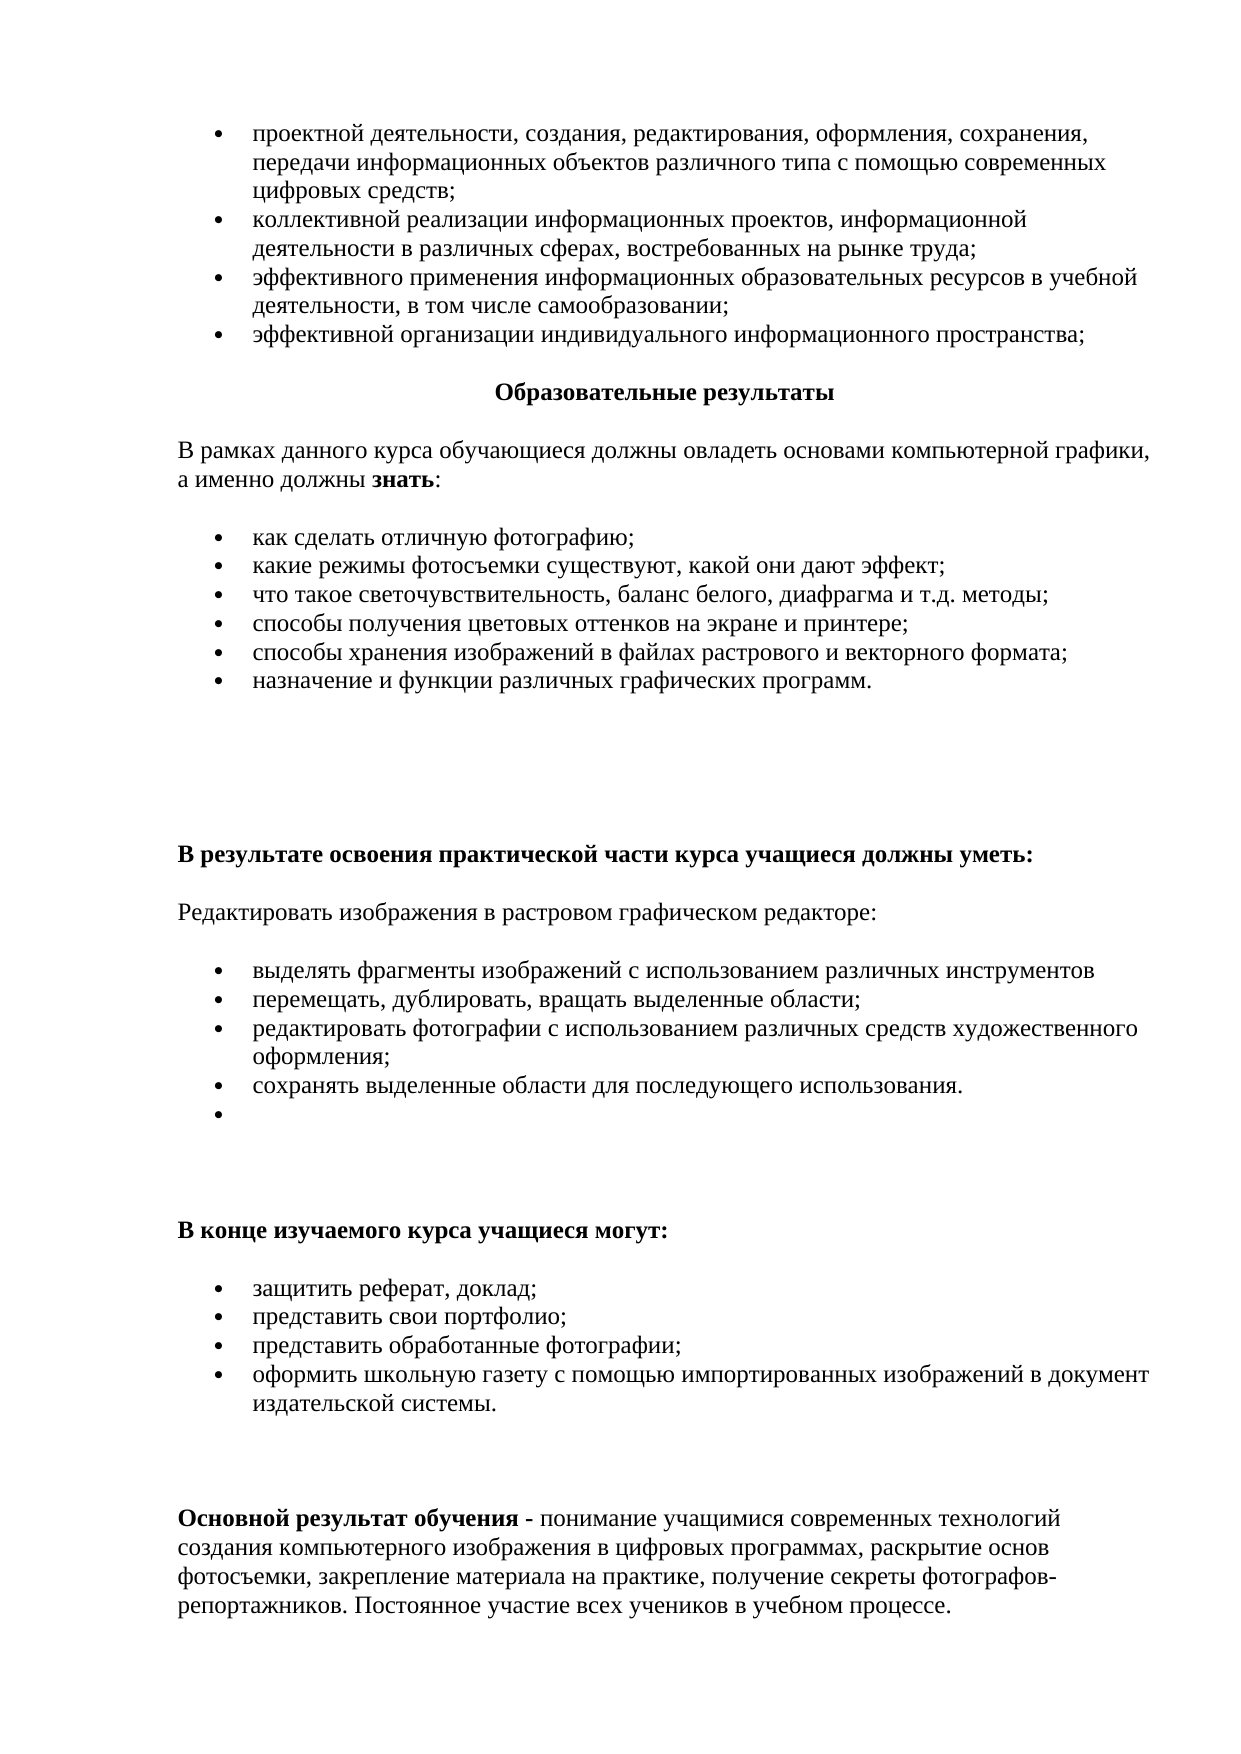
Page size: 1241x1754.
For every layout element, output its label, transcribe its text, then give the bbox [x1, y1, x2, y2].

list эффективной организации индивидуального информационного пространства; [215, 319, 1152, 348]
list как сделать отличную фотографию; [215, 522, 1152, 551]
list защитить реферат, доклад; [215, 1273, 1152, 1301]
list способы получения цветовых оттенков на экране и принтере; [215, 608, 1152, 637]
list редактировать фотографии с использованием различных средств художественного оформления; [215, 1013, 1152, 1070]
list способы хранения изображений в файлах растрового и векторного формата; [215, 637, 1152, 666]
list назначение и функции различных графических программ. [215, 666, 1152, 694]
list представить свои портфолио; [215, 1301, 1152, 1330]
text Редактировать изображения в растровом графическом редакторе: [177, 897, 1152, 926]
list представить обработанные фотографии; [215, 1330, 1152, 1359]
text В конце изучаемого курса учащиеся могут: [177, 1215, 1152, 1243]
list сохранять выделенные области для последующего использования. [215, 1070, 1152, 1099]
list выделять фрагменты изображений с использованием различных инструментов [215, 955, 1152, 984]
text Образовательные результаты [177, 377, 1152, 406]
list коллективной реализации информационных проектов, информационной деятельности в различных сферах, востребованных на рынке труда; [215, 204, 1152, 262]
list оформить школьную газету с помощью импортированных изображений в документ издательской системы. [215, 1359, 1152, 1416]
list проектной деятельности, создания, редактирования, оформления, сохранения, передачи информационных объектов различного типа с помощью современных цифровых средств; [215, 118, 1152, 204]
list что такое светочувствительность, баланс белого, диафрагма и т.д. методы; [215, 579, 1152, 608]
list какие режимы фотосъемки существуют, какой они дают эффект; [215, 551, 1152, 579]
text В результате освоения практической части курса учащиеся должны уметь: [177, 839, 1152, 868]
list эффективного применения информационных образовательных ресурсов в учебной деятельности, в том числе самообразовании; [215, 262, 1152, 319]
text В рамках данного курса обучающиеся должны овладеть основами компьютерной графики, а именно должны знать: [177, 435, 1152, 493]
text Основной результат обучения - понимание учащимися современных технологий создания компьютерного изображения в цифровых программах, раскрытие основ фотосъемки, закрепление материала на практике, получение секреты фотографов-репортажников. Постоянное участие всех учеников в учебном процессе. [177, 1503, 1152, 1618]
list перемещать, дублировать, вращать выделенные области; [215, 984, 1152, 1013]
